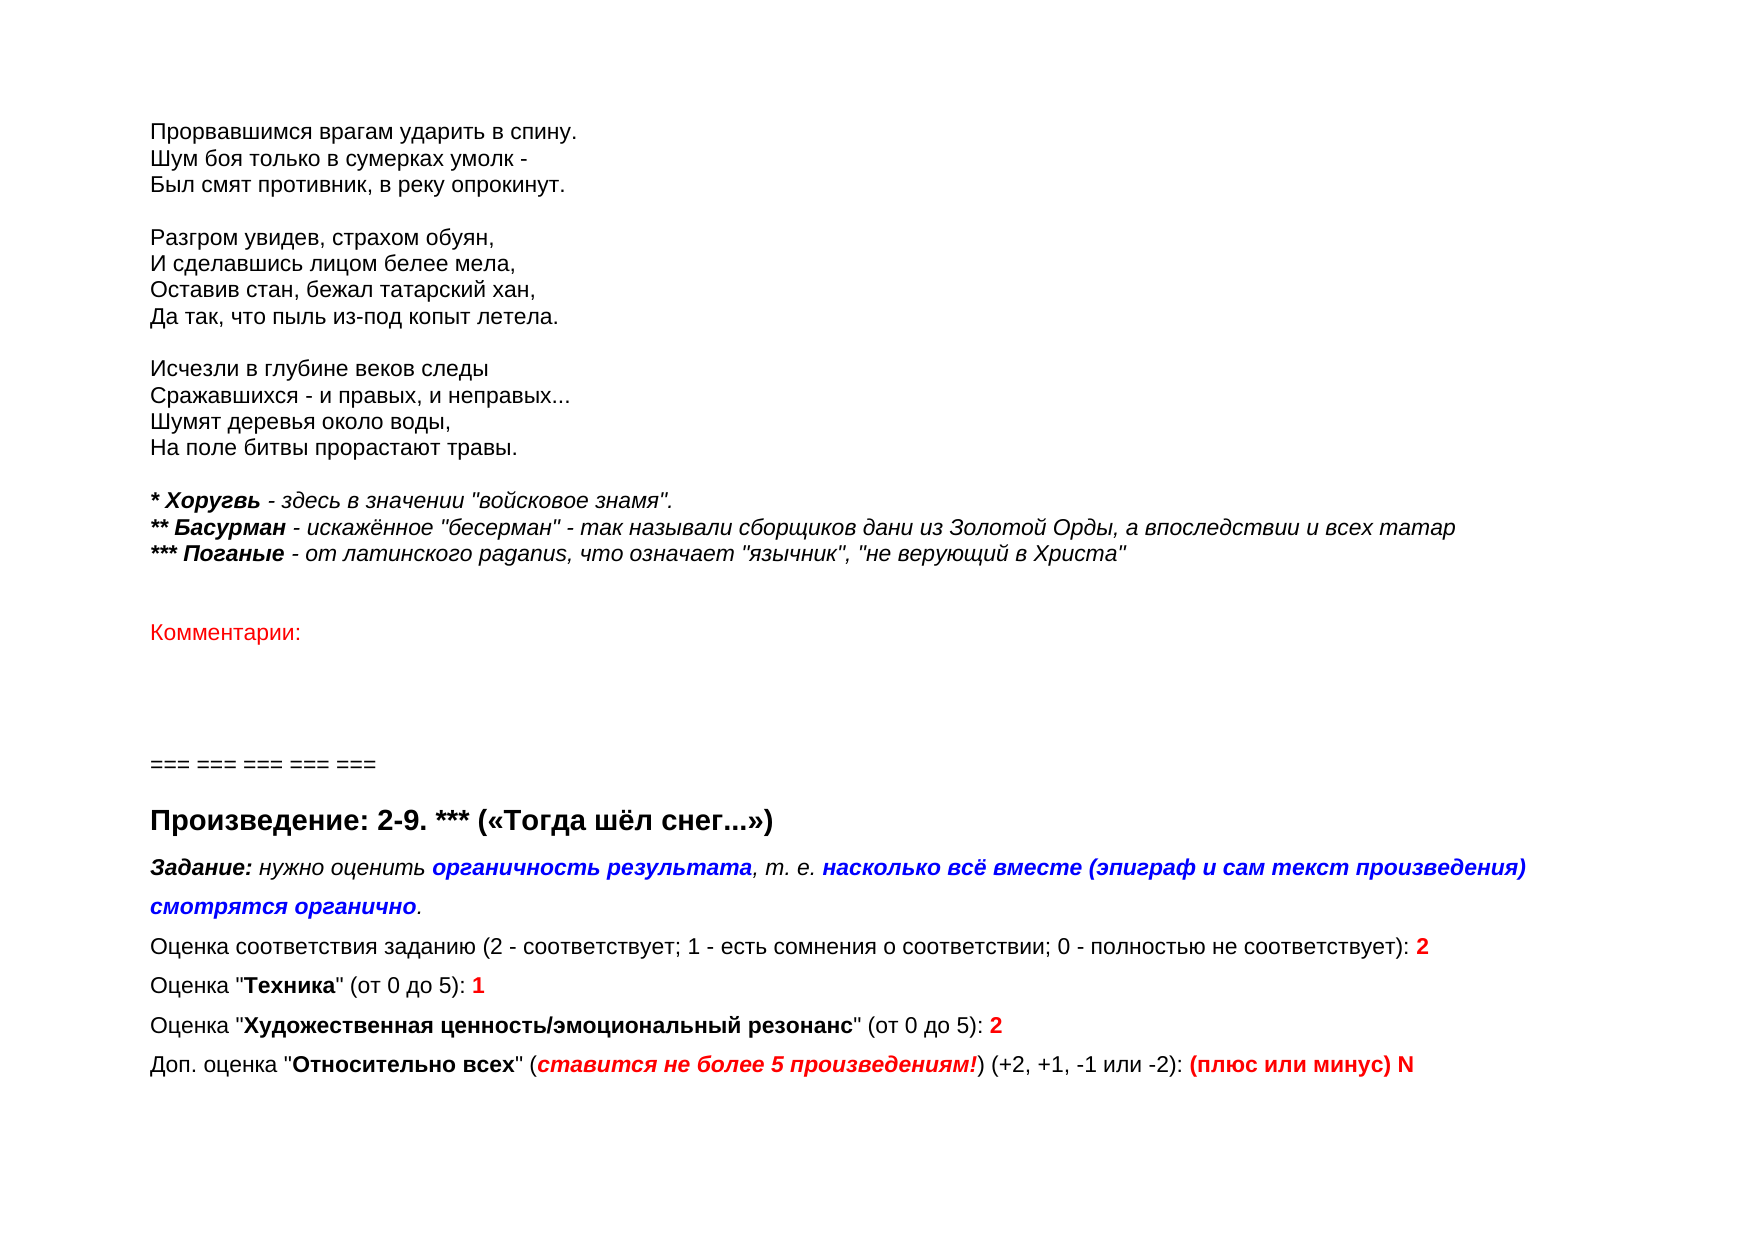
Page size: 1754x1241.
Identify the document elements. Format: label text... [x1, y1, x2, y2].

text Оценка соответствия заданию (2 - соответствует; 1 - есть сомнения о соответствии; 0 - полностью не соответствует): 2 [150, 933, 1604, 959]
text *** Поганые - от латинского paganus, что означает "язычник", "не верующий в Христа" [150, 540, 1604, 566]
text На поле битвы прорастают травы. [150, 434, 1604, 461]
text Оставив стан, бежал татарский хан, [150, 276, 1604, 303]
text === === === === === [150, 751, 1604, 777]
text Шумят деревья около воды, [150, 408, 1604, 434]
text Оценка "Техника" (от 0 до 5): 1 [150, 972, 1604, 998]
text Разгром увидев, страхом обуян, [150, 223, 1604, 250]
text * Хоругвь - здесь в значении "войсковое знамя". [150, 487, 1604, 513]
text Исчезли в глубине веков следы [150, 355, 1604, 382]
text Прорвавшимся врагам ударить в спину. [150, 118, 1604, 144]
text Да так, что пыль из-под копыт летела. [150, 303, 1604, 329]
text Комментарии: [150, 619, 1604, 645]
text Произведение: 2-9. *** («Тогда шёл снег...») [150, 803, 1604, 837]
text Оценка "Художественная ценность/эмоциональный резонанс" (от 0 до 5): 2 [150, 1012, 1604, 1038]
text И сделавшись лицом белее мела, [150, 250, 1604, 276]
text Доп. оценка "Относительно всех" (ставится не более 5 произведениям!) (+2, +1, -1 или -2): (плюс или минус) N [150, 1051, 1604, 1077]
text Был смят противник, в реку опрокинут. [150, 171, 1604, 197]
text Сражавшихся - и правых, и неправых... [150, 382, 1604, 408]
text Шум боя только в сумерках умолк - [150, 144, 1604, 171]
text Задание: нужно оценить органичность результата, т. е. насколько всё вместе (эпиграф и сам текст произведения) смотрятся органично. [150, 854, 1604, 919]
text ** Басурман - искажённое "бесерман" - так называли сборщиков дани из Золотой Орды, а впоследствии и всех татар [150, 513, 1604, 540]
